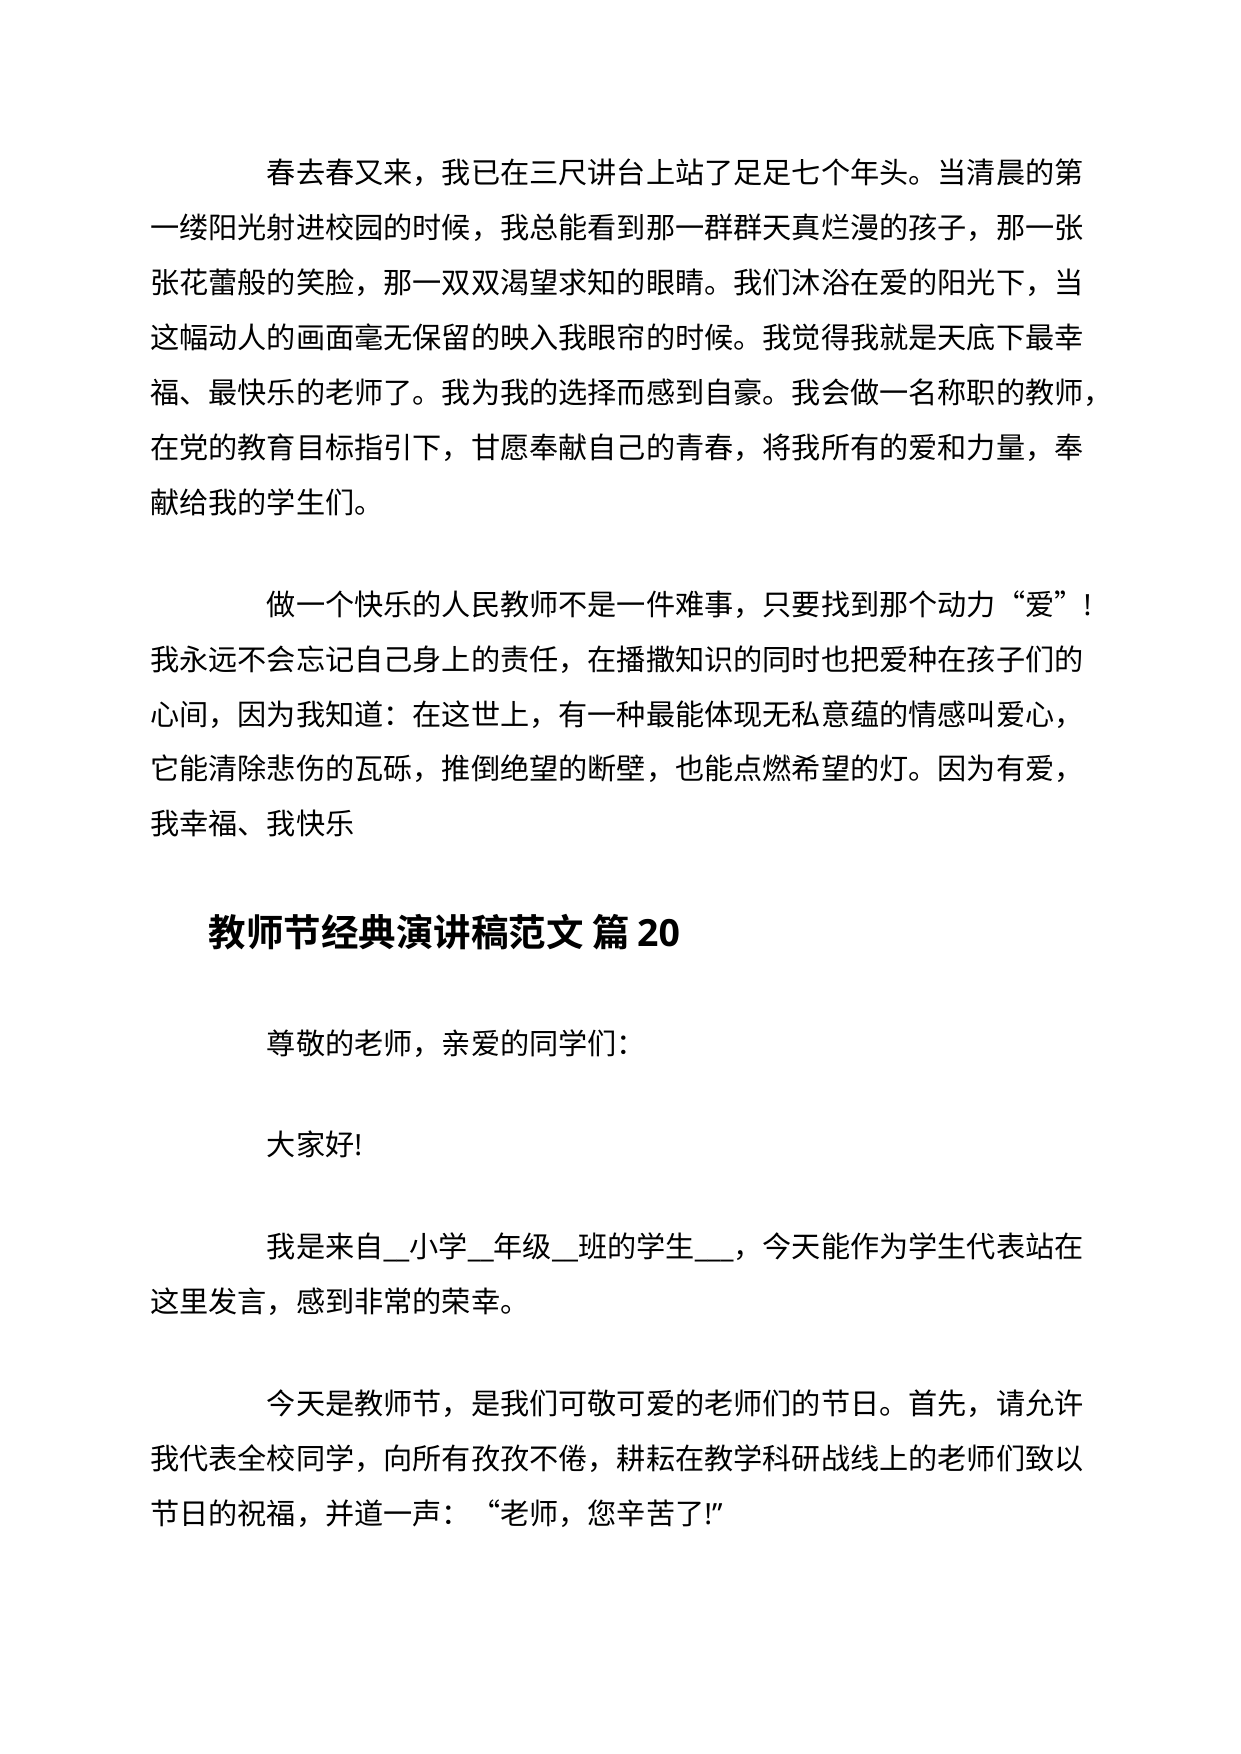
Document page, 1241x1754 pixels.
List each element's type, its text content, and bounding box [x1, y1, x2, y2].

text 今天是教师节，是我们可敬可爱的老师们的节日。首先，请允许我代表全校同学，向所有孜孜不倦，耕耘在教学科研战线上的老师们致以节日的祝福，并道一声：“老师，您辛苦了!” [150, 1381, 1090, 1533]
text 教师节经典演讲稿范文 篇20 [150, 903, 1090, 957]
text 我是来自__小学__年级__班的学生___，今天能作为学生代表站在这里发言，感到非常的荣幸。 [150, 1224, 1090, 1321]
text 尊敬的老师，亲爱的同学们： [150, 1020, 1090, 1062]
text 大家好! [150, 1122, 1090, 1164]
text 做一个快乐的人民教师不是一件难事，只要找到那个动力“爱”!我永远不会忘记自己身上的责任，在播撒知识的同时也把爱种在孩子们的心间，因为我知道：在这世上，有一种最能体现无私意蕴的情感叫爱心，它能清除悲伤的瓦砾，推倒绝望的断壁，也能点燃希望的灯。因为有爱，我幸福、我快乐 [150, 581, 1090, 843]
text 春去春又来，我已在三尺讲台上站了足足七个年头。当清晨的第一缕阳光射进校园的时候，我总能看到那一群群天真烂漫的孩子，那一张张花蕾般的笑脸，那一双双渴望求知的眼睛。我们沐浴在爱的阳光下，当这幅动人的画面毫无保留的映入我眼帘的时候。我觉得我就是天底下最幸福、最快乐的老师了。我为我的选择而感到自豪。我会做一名称职的教师，在党的教育目标指引下，甘愿奉献自己的青春，将我所有的爱和力量，奉献给我的学生们。 [150, 150, 1090, 522]
